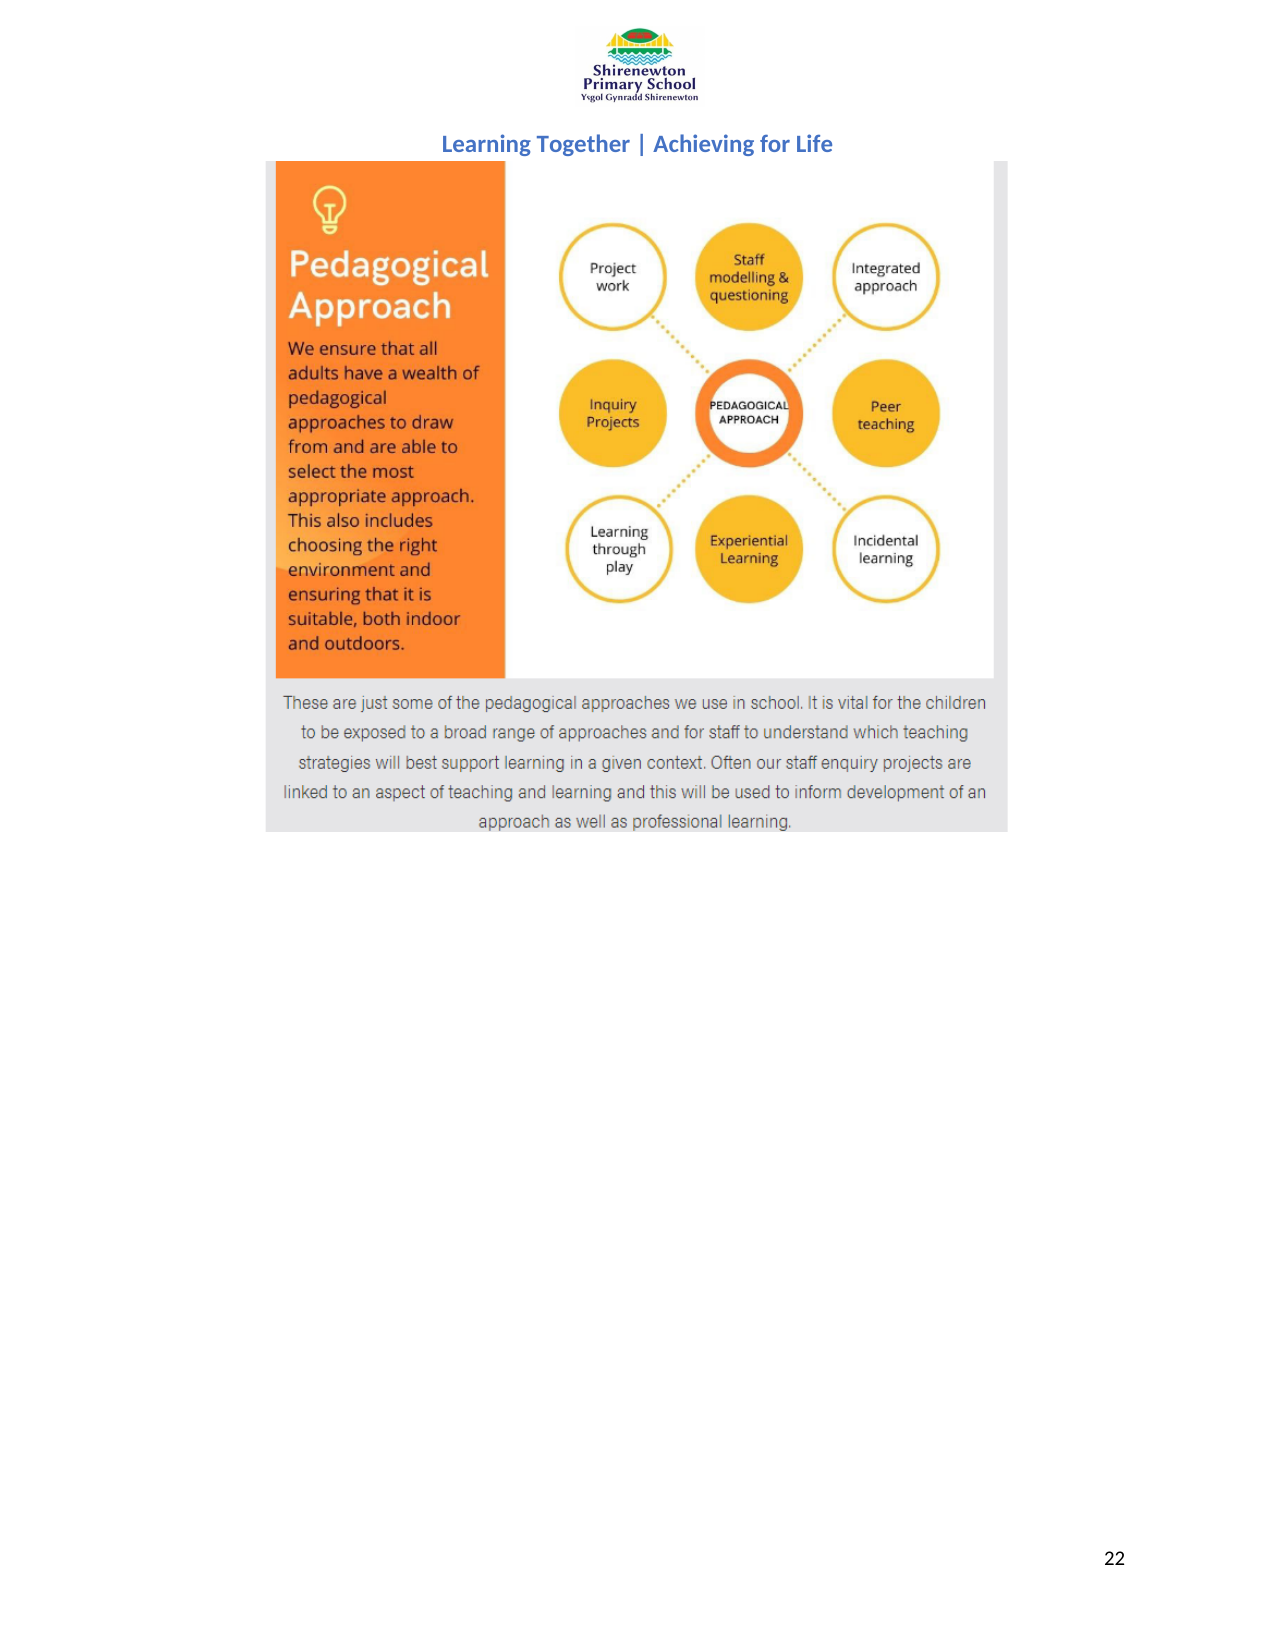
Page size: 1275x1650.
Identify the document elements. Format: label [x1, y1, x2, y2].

picture [575, 26, 705, 107]
picture [265, 161, 1008, 832]
